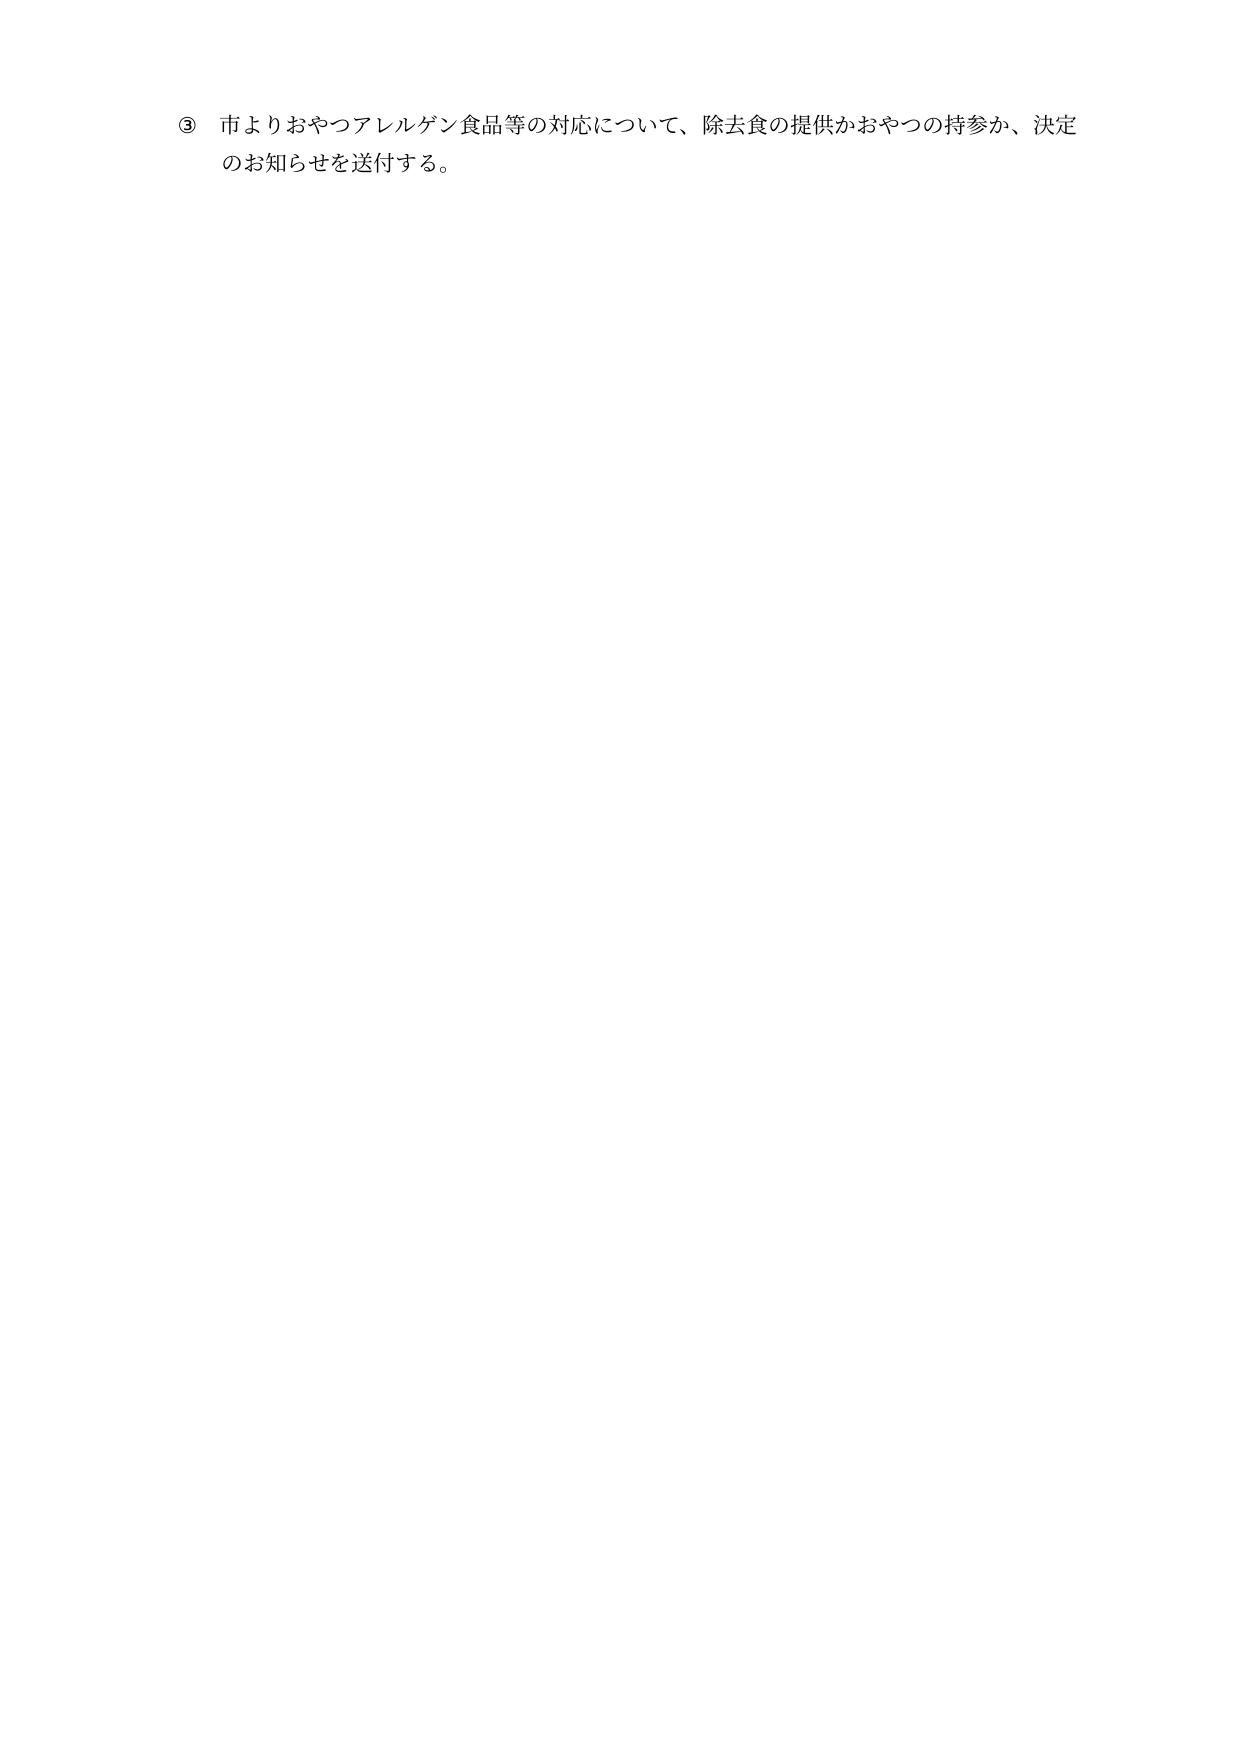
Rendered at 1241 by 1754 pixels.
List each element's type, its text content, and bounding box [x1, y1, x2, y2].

text ③ 市よりおやつアレルゲン食品等の対応について、除去食の提供かおやつの持参か、決定のお知らせを送付する。 [177, 105, 1078, 180]
